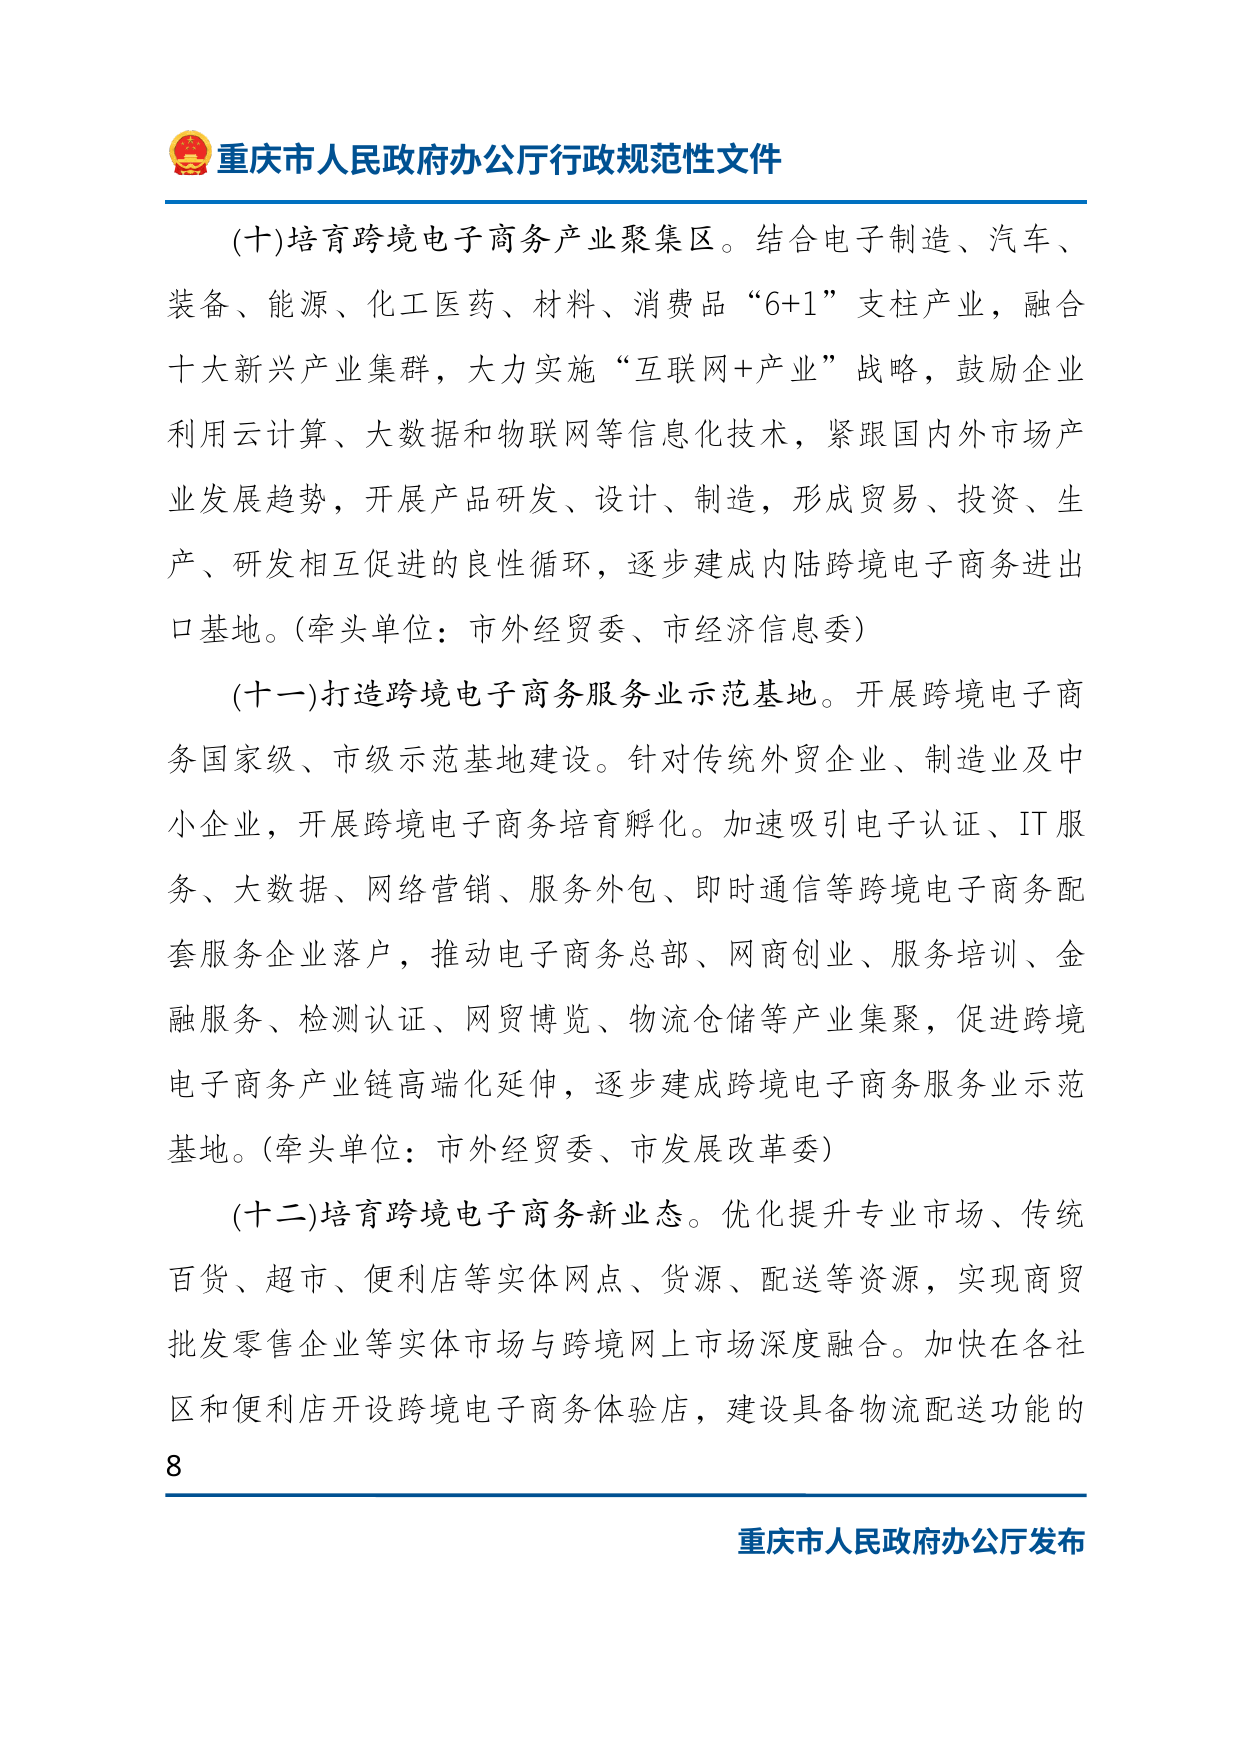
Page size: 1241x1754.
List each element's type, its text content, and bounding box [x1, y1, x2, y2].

text (十)培育跨境电子商务产业聚集区。结合电子制造、汽车、装备、能源、化工医药、材料、消费品“6+1”支柱产业，融合十大新兴产业集群，大力实施“互联网+产业”战略，鼓励企业利用云计算、大数据和物联网等信息化技术，紧跟国内外市场产业发展趋势，开展产品研发、设计、制造，形成贸易、投资、生产、研发相互促进的良性循环，逐步建成内陆跨境电子商务进出口基地。(牵头单位：市外经贸委、市经济信息委) [165, 207, 1087, 662]
text (十一)打造跨境电子商务服务业示范基地。开展跨境电子商务国家级、市级示范基地建设。针对传统外贸企业、制造业及中小企业，开展跨境电子商务培育孵化。加速吸引电子认证、IT服务、大数据、网络营销、服务外包、即时通信等跨境电子商务配套服务企业落户，推动电子商务总部、网商创业、服务培训、金融服务、检测认证、网贸博览、物流仓储等产业集聚，促进跨境电子商务产业链高端化延伸，逐步建成跨境电子商务服务业示范基地。(牵头单位：市外经贸委、市发展改革委) [165, 662, 1087, 1182]
picture [165, 128, 216, 179]
